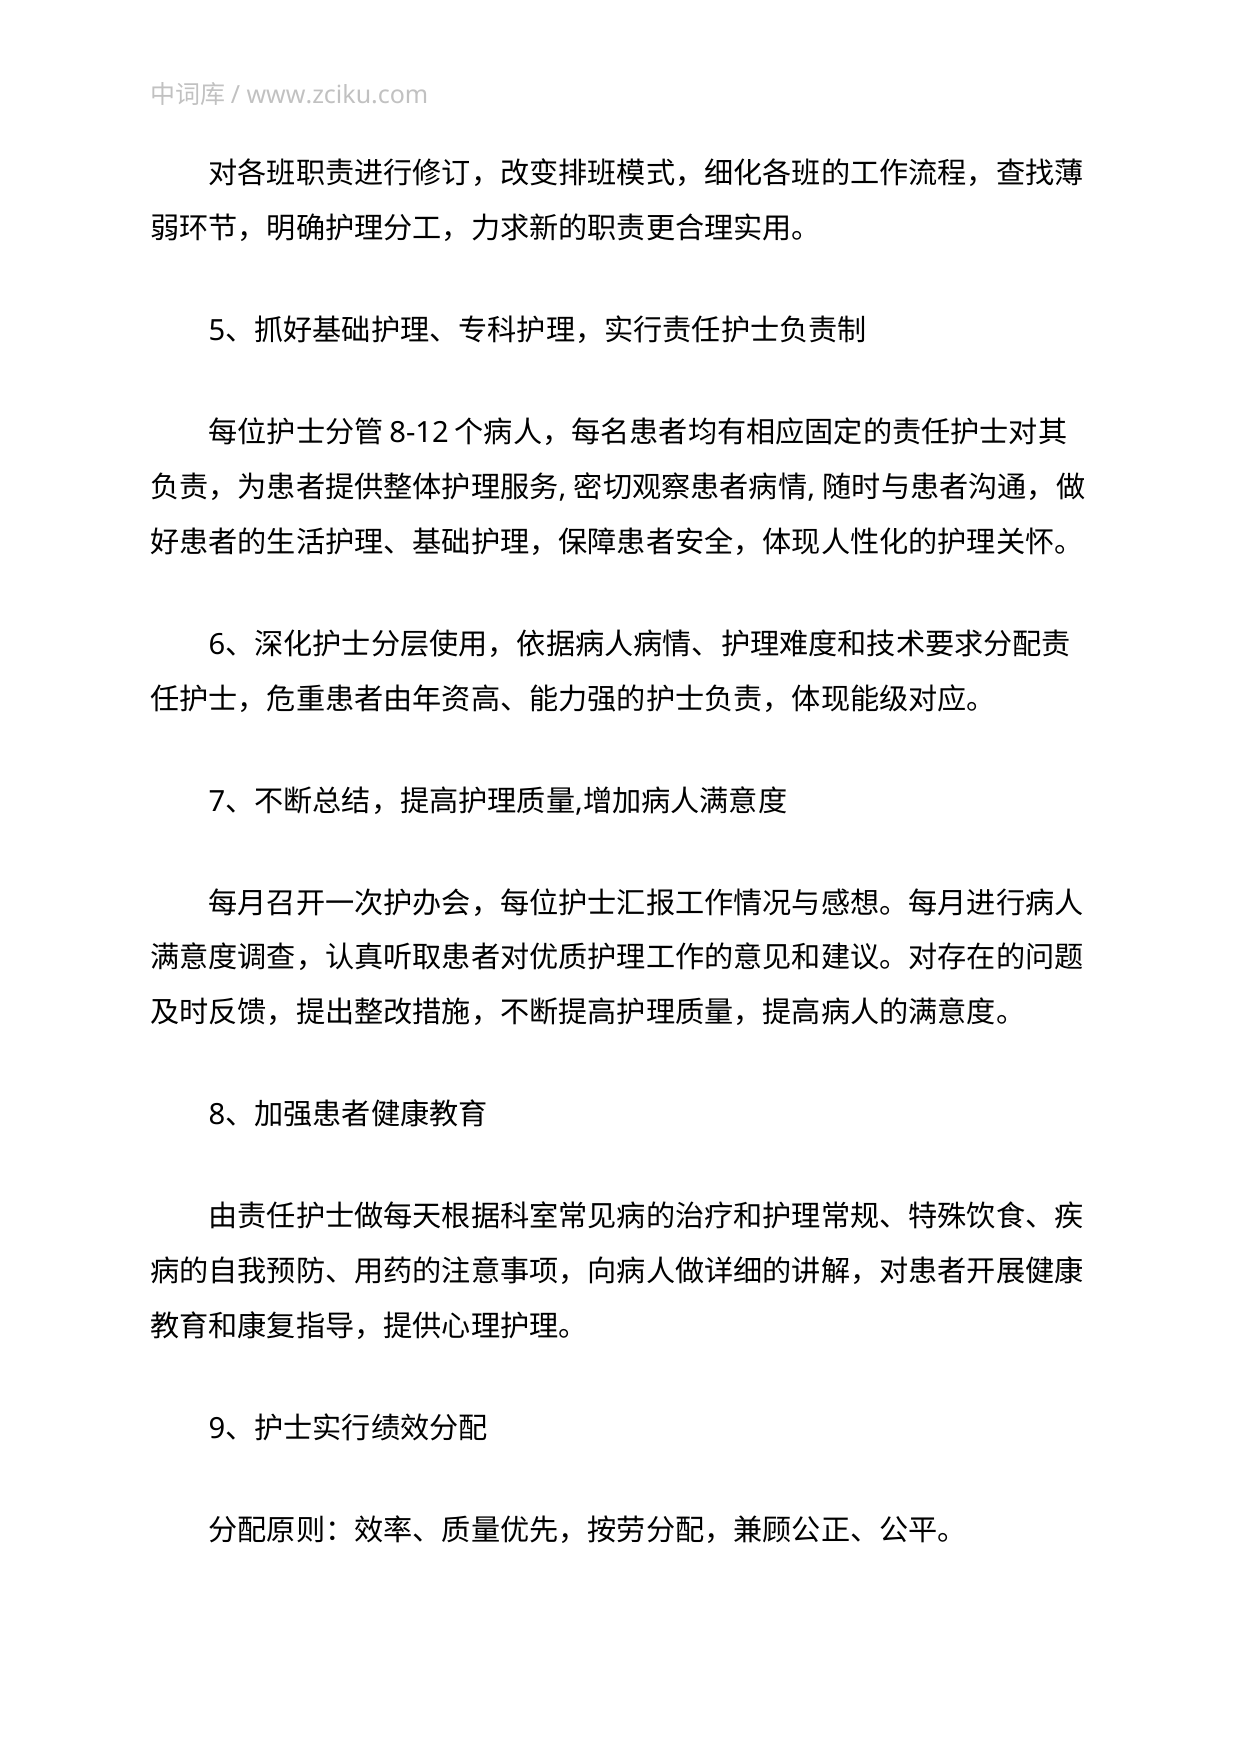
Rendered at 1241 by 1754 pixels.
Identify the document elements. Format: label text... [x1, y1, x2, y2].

text 9、护士实行绩效分配 [150, 1404, 1090, 1447]
text 8、加强患者健康教育 [150, 1091, 1090, 1133]
text 分配原则：效率、质量优先，按劳分配，兼顾公正、公平。 [150, 1506, 1090, 1548]
text 每月召开一次护办会，每位护士汇报工作情况与感想。每月进行病人满意度调查，认真听取患者对优质护理工作的意见和建议。对存在的问题及时反馈，提出整改措施，不断提高护理质量，提高病人的满意度。 [150, 879, 1090, 1031]
text 5、抓好基础护理、专科护理，实行责任护士负责制 [150, 307, 1090, 349]
text 6、深化护士分层使用，依据病人病情、护理难度和技术要求分配责任护士，危重患者由年资高、能力强的护士负责，体现能级对应。 [150, 620, 1090, 718]
text 每位护士分管8-12个病人，每名患者均有相应固定的责任护士对其负责，为患者提供整体护理服务, 密切观察患者病情, 随时与患者沟通，做好患者的生活护理、基础护理，保障患者安全，体现人性化的护理关怀。 [150, 409, 1090, 561]
text 7、不断总结，提高护理质量,增加病人满意度 [150, 777, 1090, 819]
text 由责任护士做每天根据科室常见病的治疗和护理常规、特殊饮食、疾病的自我预防、用药的注意事项，向病人做详细的讲解，对患者开展健康教育和康复指导，提供心理护理。 [150, 1193, 1090, 1345]
text 对各班职责进行修订，改变排班模式，细化各班的工作流程，查找薄弱环节，明确护理分工，力求新的职责更合理实用。 [150, 150, 1090, 247]
